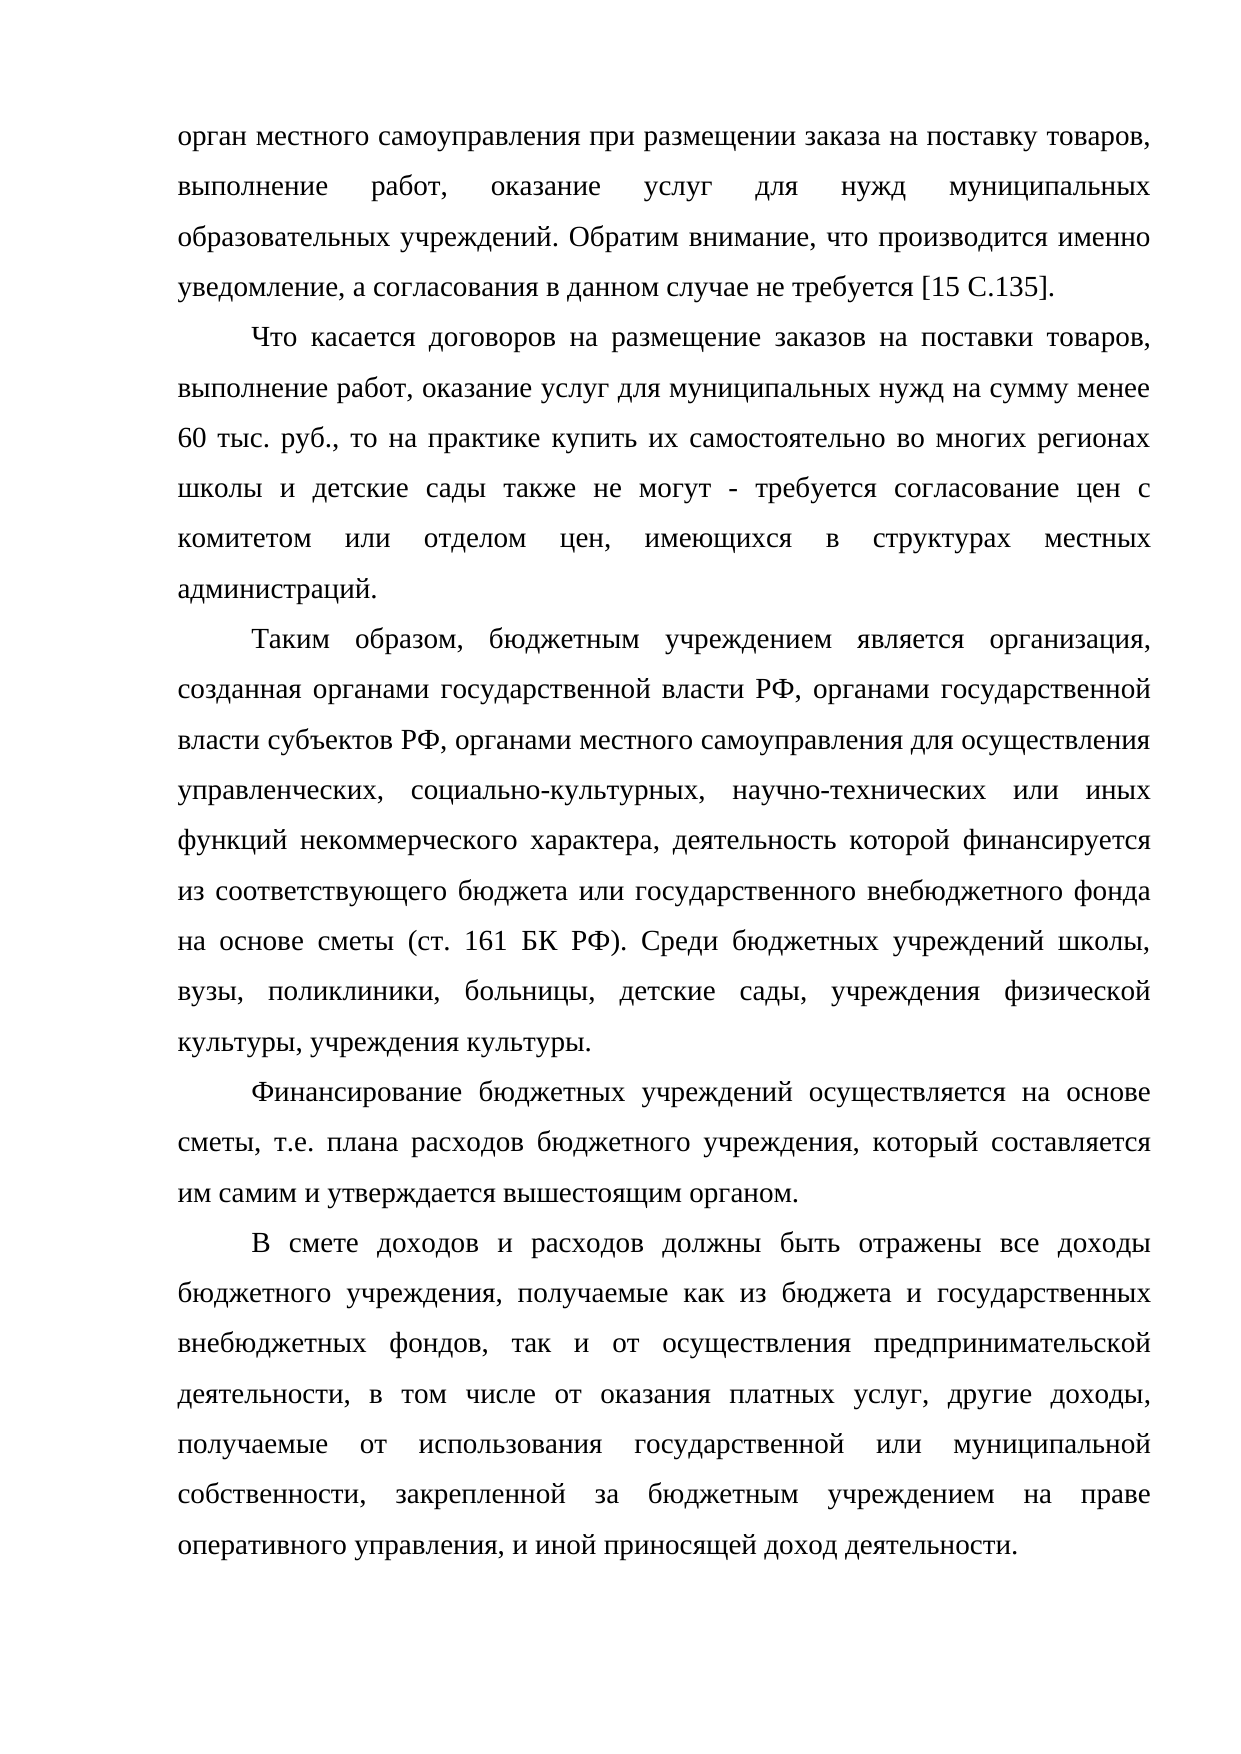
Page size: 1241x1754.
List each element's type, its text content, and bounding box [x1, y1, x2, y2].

text Таким образом, бюджетным учреждением является организация, созданная органами государственной власти РФ, органами государственной власти субъектов РФ, органами местного самоуправления для осуществления управленческих, социально-культурных, научно-технических или иных функций некоммерческого характера, деятельность которой финансируется из соответствующего бюджета или государственного внебюджетного фонда на основе сметы (ст. 161 БК РФ). Среди бюджетных учреждений школы, вузы, поликлиники, больницы, детские сады, учреждения физической культуры, учреждения культуры. [177, 621, 1152, 1057]
text Финансирование бюджетных учреждений осуществляется на основе сметы, т.е. плана расходов бюджетного учреждения, который составляется им самим и утверждается вышестоящим органом. [177, 1074, 1152, 1208]
text В смете доходов и расходов должны быть отражены все доходы бюджетного учреждения, получаемые как из бюджета и государственных внебюджетных фондов, так и от осуществления предпринимательской деятельности, в том числе от оказания платных услуг, другие доходы, получаемые от использования государственной или муниципальной собственности, закрепленной за бюджетным учреждением на праве оперативного управления, и иной приносящей доход деятельности. [177, 1225, 1152, 1560]
text Что касается договоров на размещение заказов на поставки товаров, выполнение работ, оказание услуг для муниципальных нужд на сумму менее 60 тыс. руб., то на практике купить их самостоятельно во многих регионах школы и детские сады также не могут - требуется согласование цен с комитетом или отделом цен, имеющихся в структурах местных администраций. [177, 319, 1152, 604]
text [177, 118, 1152, 303]
